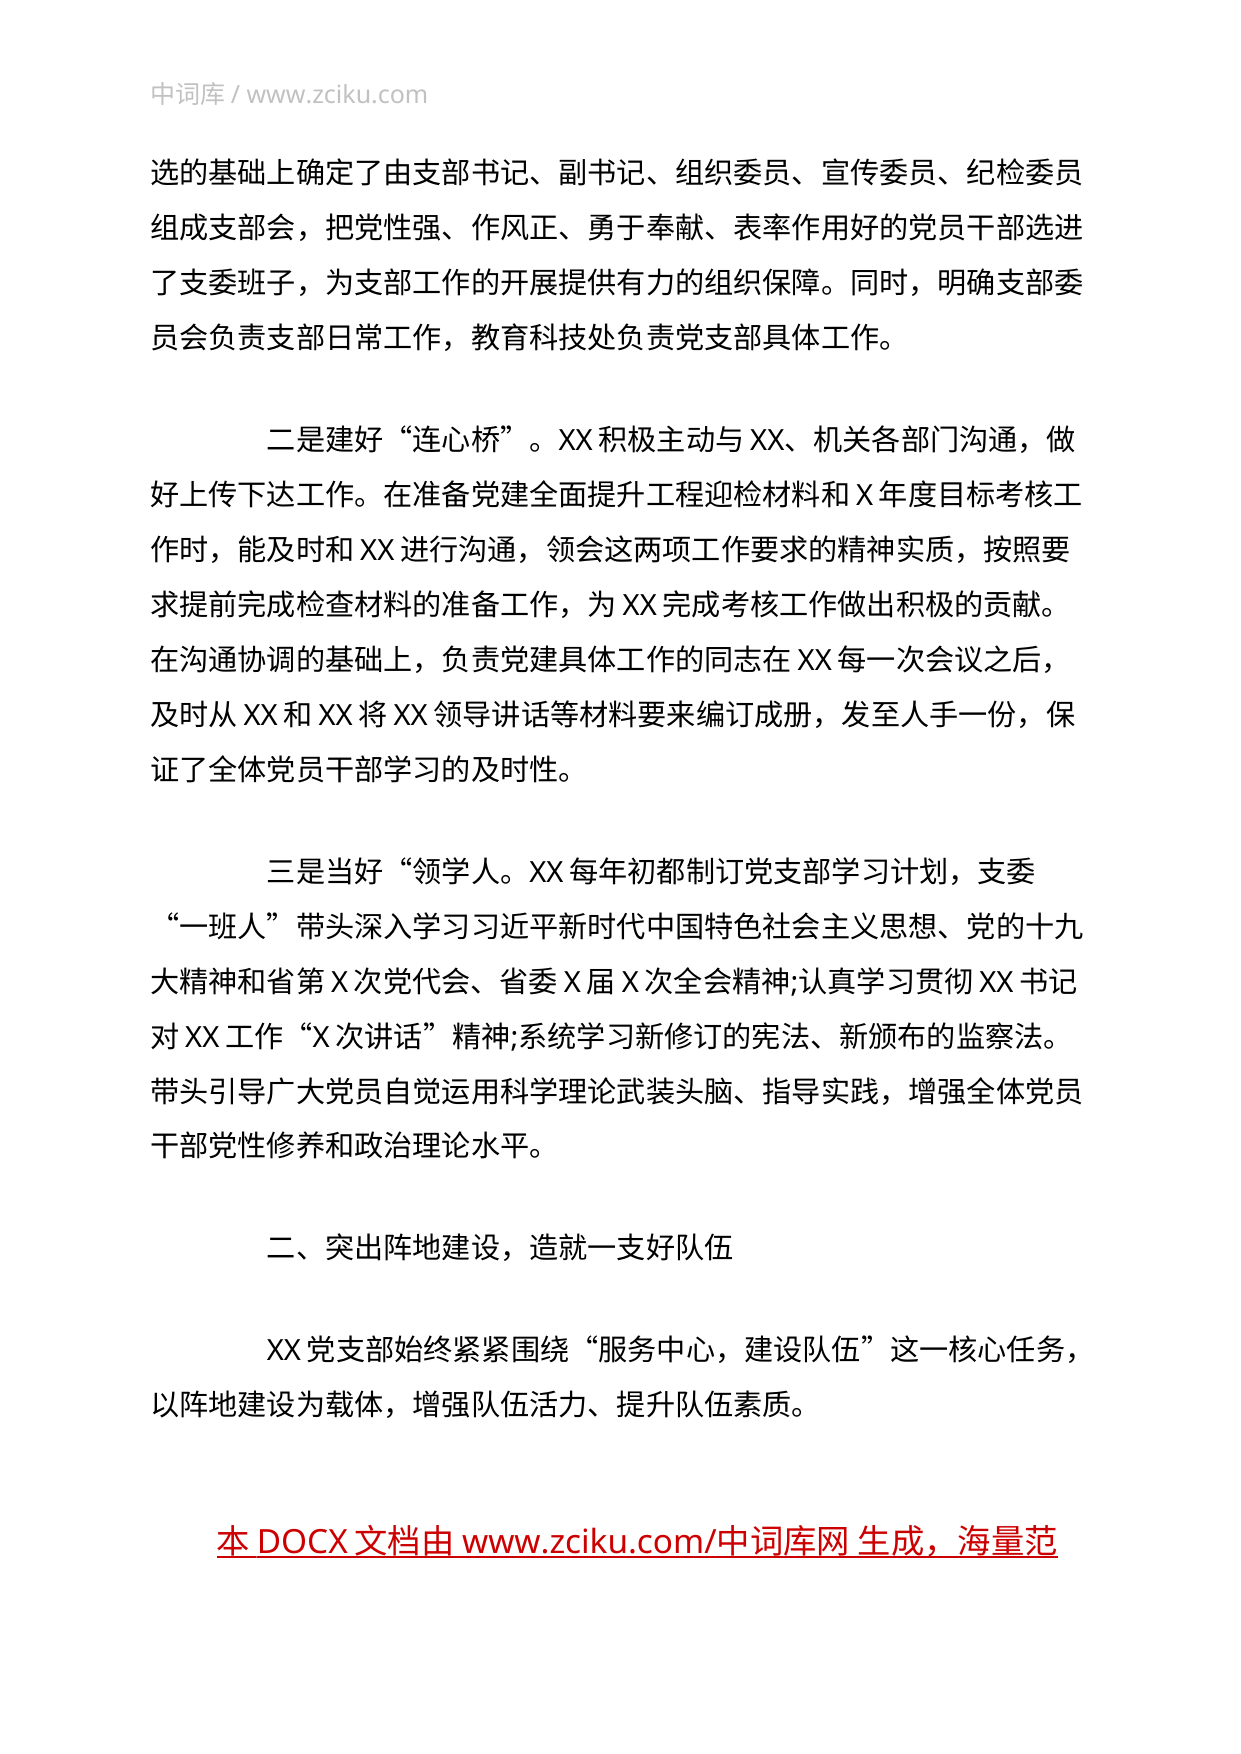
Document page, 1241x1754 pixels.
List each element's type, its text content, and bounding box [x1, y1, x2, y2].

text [150, 150, 1090, 357]
text 二、突出阵地建设，造就一支好队伍 [150, 1225, 1090, 1267]
text 二是建好“连心桥”。XX积极主动与XX、机关各部门沟通，做好上传下达工作。在准备党建全面提升工程迎检材料和X年度目标考核工作时，能及时和XX进行沟通，领会这两项工作要求的精神实质，按照要求提前完成检查材料的准备工作，为XX完成考核工作做出积极的贡献。在沟通协调的基础上，负责党建具体工作的同志在XX每一次会议之后，及时从XX和XX将XX领导讲话等材料要来编订成册，发至人手一份，保证了全体党员干部学习的及时性。 [150, 416, 1090, 789]
text XX党支部始终紧紧围绕“服务中心，建设队伍”这一核心任务，以阵地建设为载体，增强队伍活力、提升队伍素质。 [150, 1327, 1090, 1424]
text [150, 1514, 1090, 1563]
text 三是当好“领学人。XX每年初都制订党支部学习计划，支委“一班人”带头深入学习习近平新时代中国特色社会主义思想、党的十九大精神和省第X次党代会、省委X届X次全会精神;认真学习贯彻XX书记对XX工作“X次讲话”精神;系统学习新修订的宪法、新颁布的监察法。带头引导广大党员自觉运用科学理论武装头脑、指导实践，增强全体党员干部党性修养和政治理论水平。 [150, 848, 1090, 1165]
